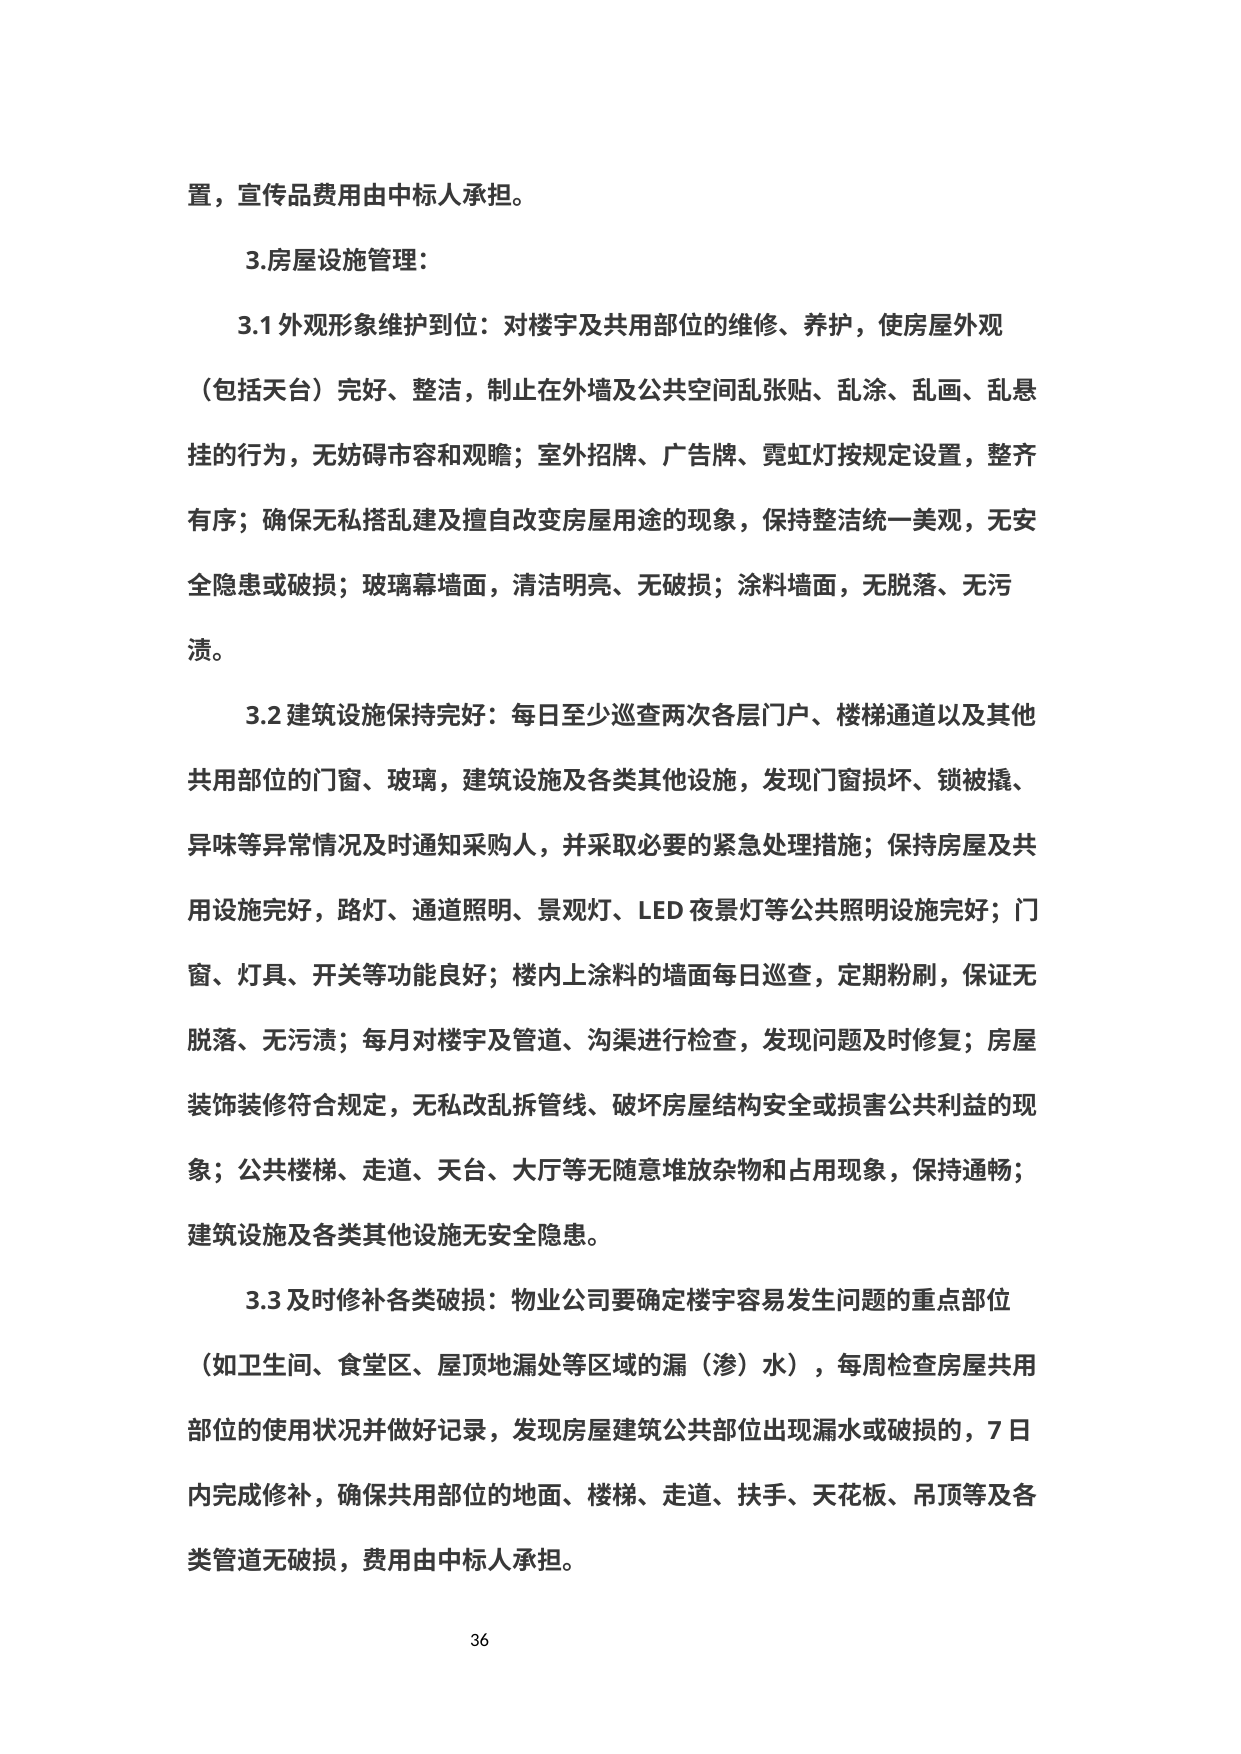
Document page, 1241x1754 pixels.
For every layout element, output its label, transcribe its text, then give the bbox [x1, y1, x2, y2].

text 3.3及时修补各类破损：物业公司要确定楼宇容易发生问题的重点部位（如卫生间、食堂区、屋顶地漏处等区域的漏（渗）水），每周检查房屋共用部位的使用状况并做好记录，发现房屋建筑公共部位出现漏水或破损的，7日内完成修补，确保共用部位的地面、楼梯、走道、扶手、天花板、吊顶等及各类管道无破损，费用由中标人承担。 [187, 1267, 1053, 1592]
text 3.2建筑设施保持完好：每日至少巡查两次各层门户、楼梯通道以及其他共用部位的门窗、玻璃，建筑设施及各类其他设施，发现门窗损坏、锁被撬、异味等异常情况及时通知采购人，并采取必要的紧急处理措施；保持房屋及共用设施完好，路灯、通道照明、景观灯、LED夜景灯等公共照明设施完好；门窗、灯具、开关等功能良好；楼内上涂料的墙面每日巡查，定期粉刷，保证无脱落、无污渍；每月对楼宇及管道、沟渠进行检查，发现问题及时修复；房屋装饰装修符合规定，无私改乱拆管线、破坏房屋结构安全或损害公共利益的现象；公共楼梯、走道、天台、大厅等无随意堆放杂物和占用现象，保持通畅；建筑设施及各类其他设施无安全隐患。 [187, 682, 1053, 1267]
text 3.房屋设施管理： [187, 227, 1053, 292]
text 3.1外观形象维护到位：对楼宇及共用部位的维修、养护，使房屋外观（包括天台）完好、整洁，制止在外墙及公共空间乱张贴、乱涂、乱画、乱悬挂的行为，无妨碍市容和观瞻；室外招牌、广告牌、霓虹灯按规定设置，整齐有序；确保无私搭乱建及擅自改变房屋用途的现象，保持整洁统一美观，无安全隐患或破损；玻璃幕墙面，清洁明亮、无破损；涂料墙面，无脱落、无污渍。 [187, 292, 1053, 682]
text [187, 162, 1053, 227]
